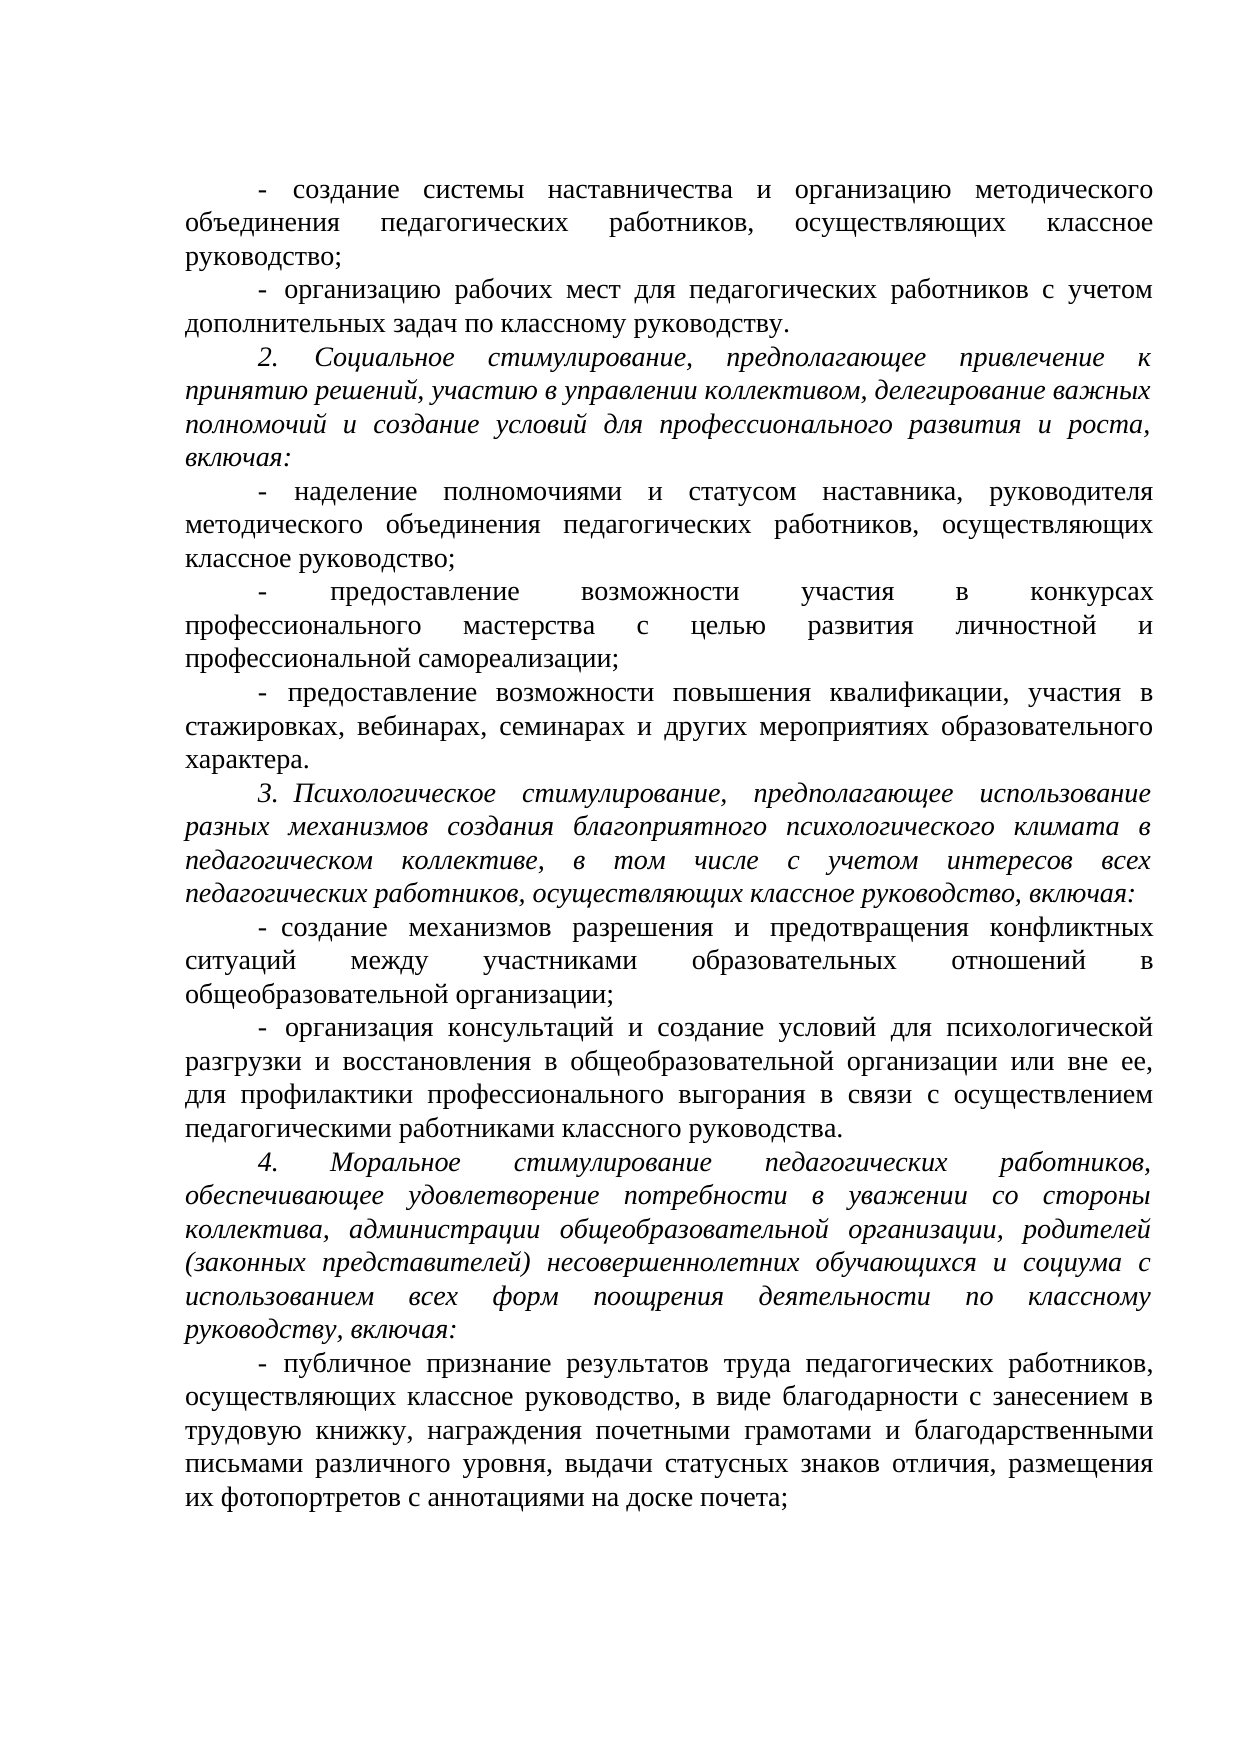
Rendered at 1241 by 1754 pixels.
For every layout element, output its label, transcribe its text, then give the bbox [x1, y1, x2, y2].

list предоставление возможности повышения квалификации, участия в стажировках, вебинарах, семинарах и других мероприятиях образовательного характера. [185, 674, 1154, 775]
list Социальное стимулирование, предполагающее привлечение к принятию решений, участию в управлении коллективом, делегирование важных полномочий и создание условий для профессионального развития и роста, включая: [185, 339, 1154, 473]
list публичное признание результатов труда педагогических работников, осуществляющих классное руководство, в виде благодарности с занесением в трудовую книжку, награждения почетными грамотами и благодарственными письмами различного уровня, выдачи статусных знаков отличия, размещения их фотопортретов с аннотациями на доске почета; [185, 1345, 1154, 1513]
list Психологическое стимулирование, предполагающее использование разных механизмов создания благоприятного психологического климата в педагогическом коллективе, в том числе с учетом интересов всех педагогических работников, осуществляющих классное руководство, включая: [185, 775, 1154, 909]
list организацию рабочих мест для педагогических работников с учетом дополнительных задач по классному руководству. [185, 272, 1154, 339]
list наделение полномочиями и статусом наставника, руководителя методического объединения педагогических работников, осуществляющих классное руководство; [185, 473, 1154, 574]
list создание механизмов разрешения и предотвращения конфликтных ситуаций между участниками образовательных отношений в общеобразовательной организации; [185, 909, 1154, 1010]
list Моральное стимулирование педагогических работников, обеспечивающее удовлетворение потребности в уважении со стороны коллектива, администрации общеобразовательной организации, родителей (законных представителей) несовершеннолетних обучающихся и социума с использованием всех форм поощрения деятельности по классному руководству, включая: [185, 1144, 1154, 1345]
list организация консультаций и создание условий для психологической разгрузки и восстановления в общеобразовательной организации или вне ее, для профилактики профессионального выгорания в связи с осуществлением педагогическими работниками классного руководства. [185, 1010, 1154, 1144]
list создание системы наставничества и организацию методического объединения педагогических работников, осуществляющих классное руководство; [185, 171, 1154, 272]
list предоставление возможности участия в конкурсах профессионального мастерства с целью развития личностной и профессиональной самореализации; [185, 574, 1154, 674]
